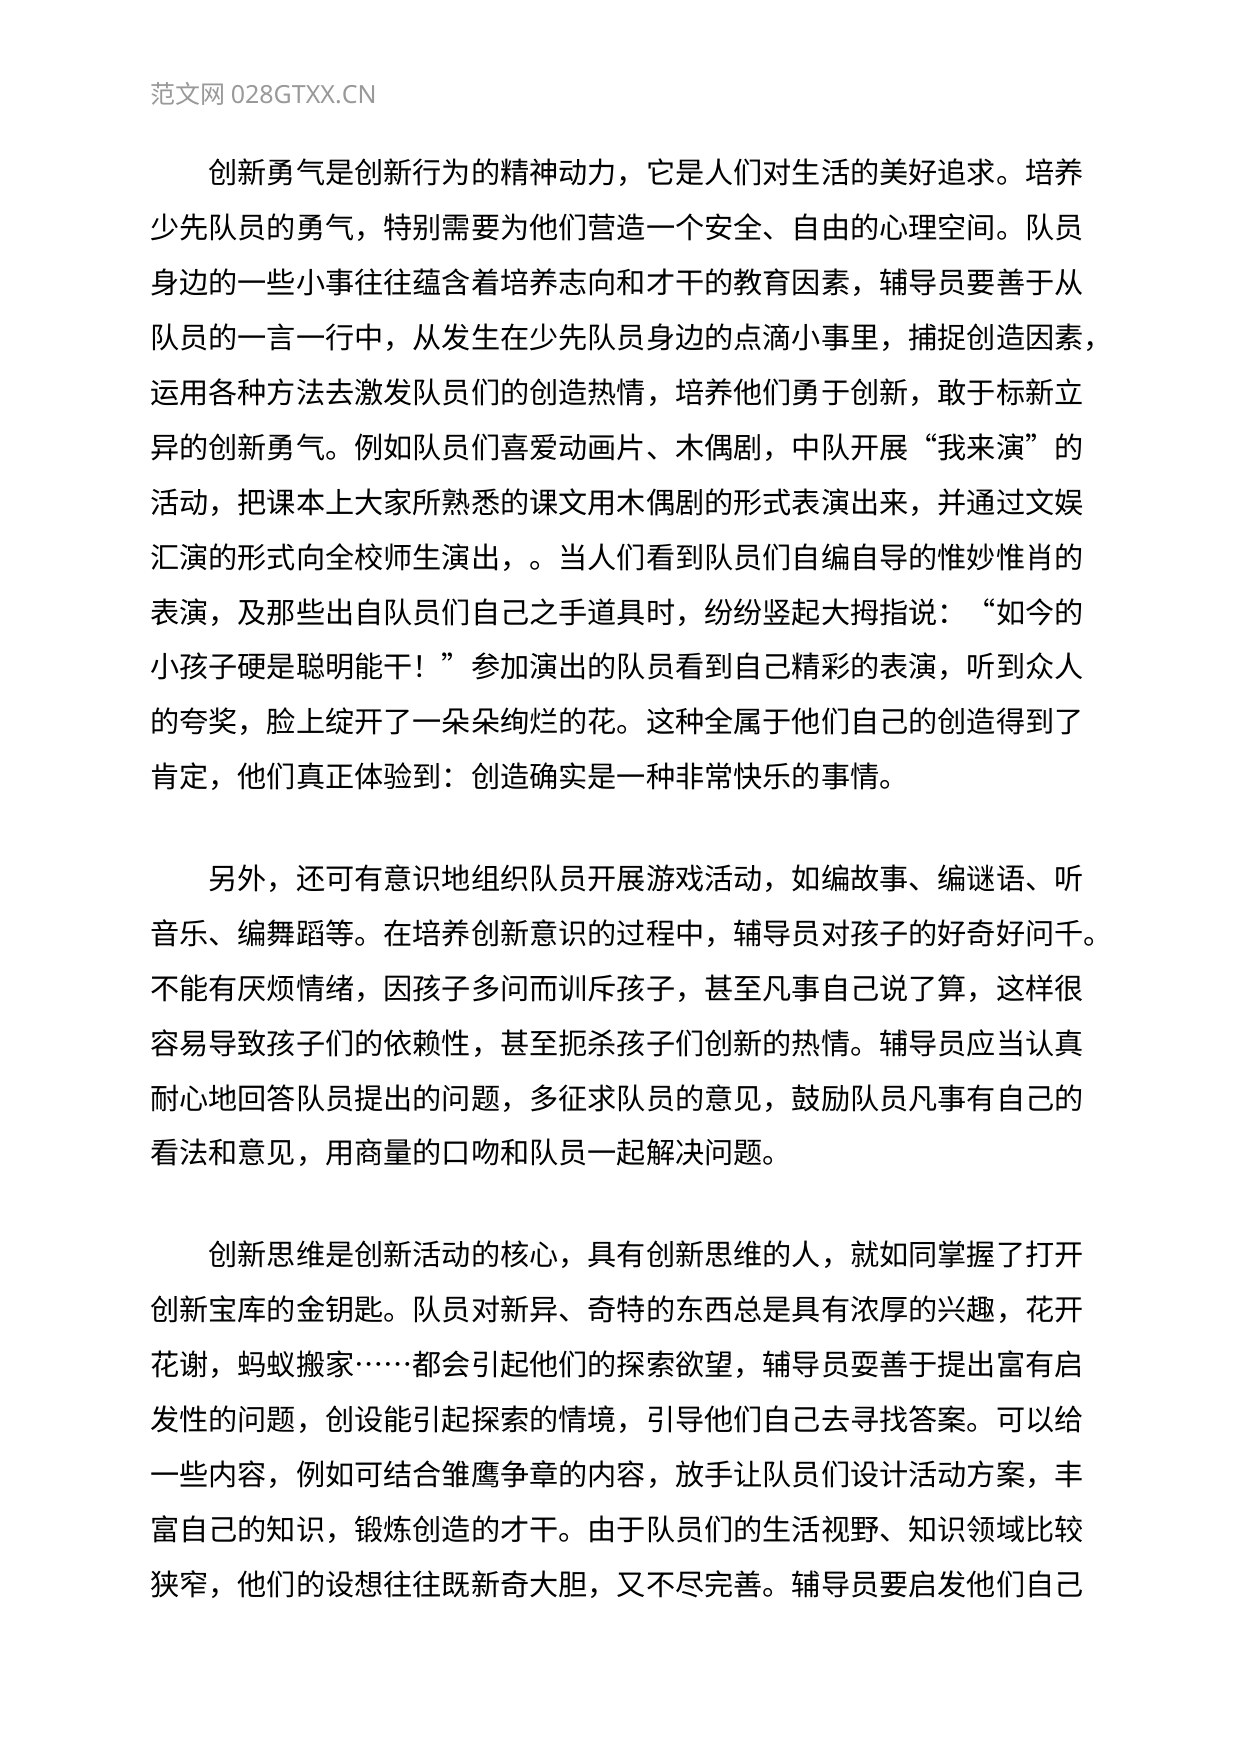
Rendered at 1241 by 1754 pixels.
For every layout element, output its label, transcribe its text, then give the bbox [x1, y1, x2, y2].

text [150, 1232, 1090, 1603]
text 另外，还可有意识地组织队员开展游戏活动，如编故事、编谜语、听音乐、编舞蹈等。在培养创新意识的过程中，辅导员对孩子的好奇好问千。不能有厌烦情绪，因孩子多问而训斥孩子，甚至凡事自己说了算，这样很容易导致孩子们的依赖性，甚至扼杀孩子们创新的热情。辅导员应当认真耐心地回答队员提出的问题，多征求队员的意见，鼓励队员凡事有自己的看法和意见，用商量的口吻和队员一起解决问题。 [150, 856, 1090, 1172]
text 创新勇气是创新行为的精神动力，它是人们对生活的美好追求。培养少先队员的勇气，特别需要为他们营造一个安全、自由的心理空间。队员身边的一些小事往往蕴含着培养志向和才干的教育因素，辅导员要善于从队员的一言一行中，从发生在少先队员身边的点滴小事里，捕捉创造因素，运用各种方法去激发队员们的创造热情，培养他们勇于创新，敢于标新立异的创新勇气。例如队员们喜爱动画片、木偶剧，中队开展“我来演”的活动，把课本上大家所熟悉的课文用木偶剧的形式表演出来，并通过文娱汇演的形式向全校师生演出，。当人们看到队员们自编自导的惟妙惟肖的表演，及那些出自队员们自己之手道具时，纷纷竖起大拇指说：“如今的小孩子硬是聪明能干！”参加演出的队员看到自己精彩的表演，听到众人的夸奖，脸上绽开了一朵朵绚烂的花。这种全属于他们自己的创造得到了肯定，他们真正体验到：创造确实是一种非常快乐的事情。 [150, 150, 1090, 796]
